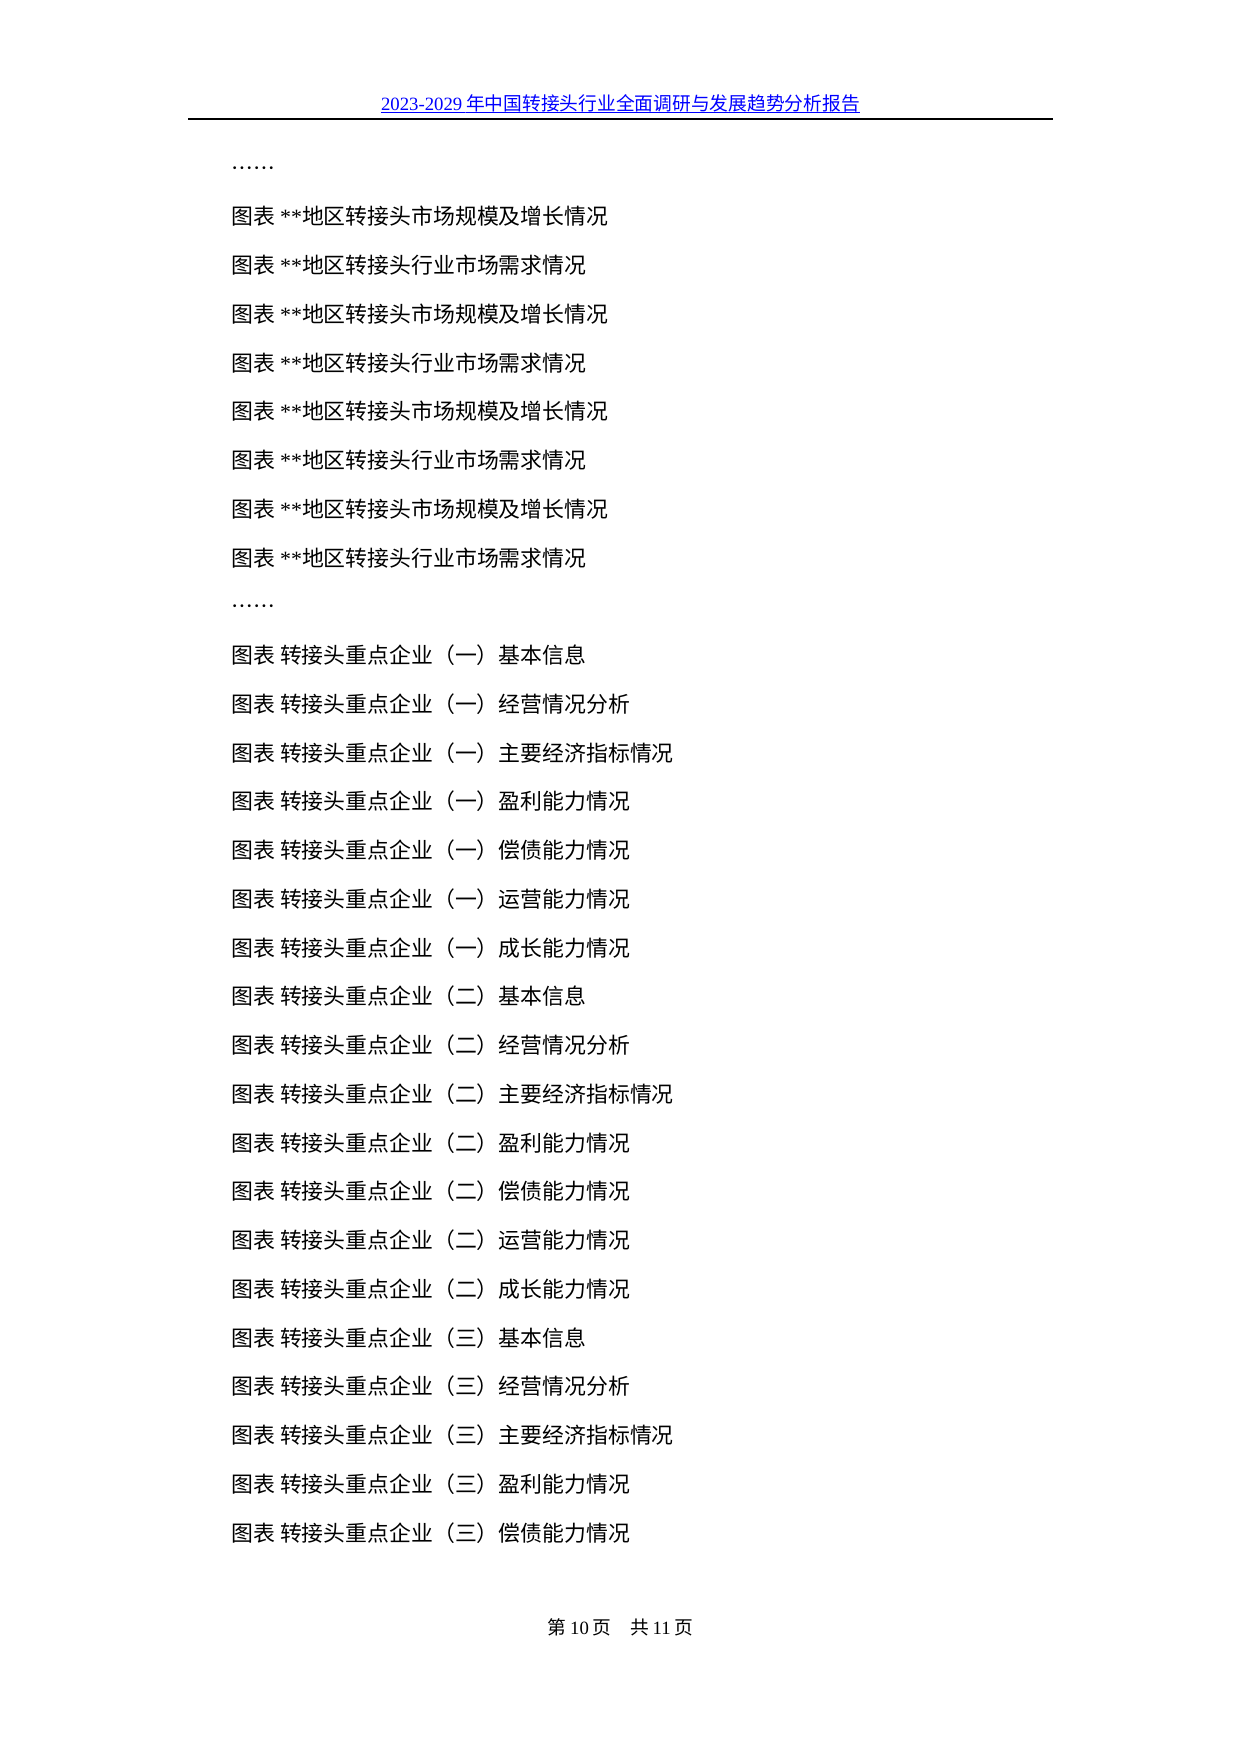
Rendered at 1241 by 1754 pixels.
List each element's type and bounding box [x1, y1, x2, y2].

text [187, 150, 1053, 1548]
